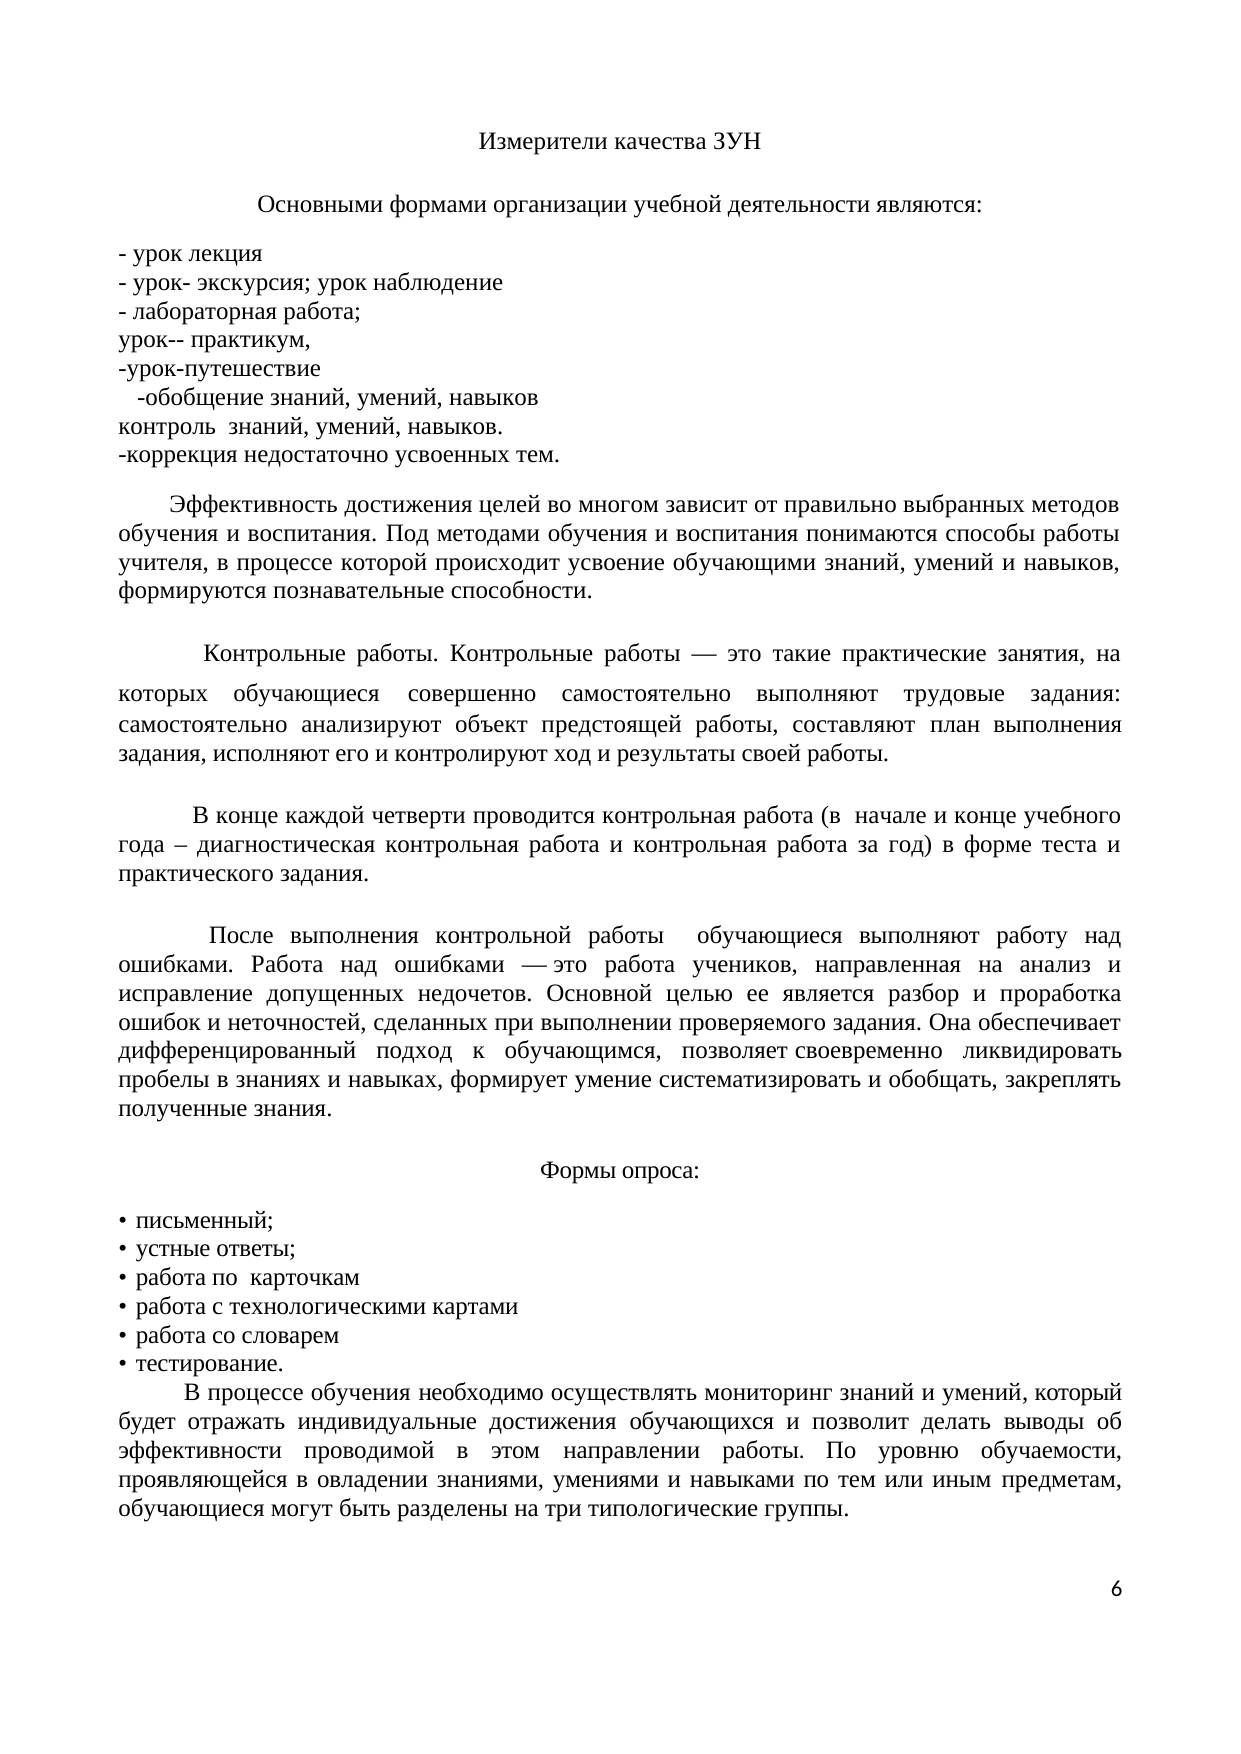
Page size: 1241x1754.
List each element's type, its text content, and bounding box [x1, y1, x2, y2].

list устные ответы; [118, 1233, 1122, 1262]
list тестирование. [118, 1348, 1122, 1377]
text -урок-путешествие [118, 353, 1122, 382]
text -обобщение знаний, умений, навыков контроль знаний, умений, навыков. [118, 382, 1122, 439]
text В конце каждой четверти проводится контрольная работа (в начале и конце учебного года – диагностическая контрольная работа и контрольная работа за год) в форме теста и практического задания. [118, 801, 1122, 887]
text - урок лекция [118, 238, 1122, 267]
text Измерители качества ЗУН [118, 126, 1122, 155]
text Основными формами организации учебной деятельности являются: [118, 189, 1122, 217]
text Формы опроса: [118, 1155, 1122, 1184]
text Эффективность достижения целей во многом зависит от правильно выбранных методов обучения и воспитания. Под методами обучения и воспитания понимаются способы работы учителя, в процессе которой происходит усвоение обучающими знаний, умений и навыков, формируются познавательные способности. [118, 489, 1121, 604]
text Контрольные работы. Контрольные работы — это такие практические занятия, на которых обучающиеся совершенно самостоятельно выполняют трудовые задания: самостоятельно анализируют объект предстоящей работы, составляют план выполнения задания, исполняют его и контролируют ход и результаты своей работы. [118, 638, 1122, 767]
list работа со словарем [118, 1320, 1122, 1348]
text - лабораторная работа; [118, 296, 1122, 324]
list работа по карточкам [118, 1262, 1122, 1291]
text В процессе обучения необходимо осуществлять мониторинг знаний и умений, который будет отражать индивидуальные достижения обучающихся и позволит делать выводы об эффективности проводимой в этом направлении работы. По уровню обучаемости, проявляющейся в овладении знаниями, умениями и навыками по тем или иным предметам, обучающиеся могут быть разделены на три типологические группы. [118, 1377, 1122, 1521]
text урок-- практикум, [118, 324, 1122, 353]
text -коррекция недостаточно усвоенных тем. [118, 439, 1122, 468]
text - урок- экскурсия; урок наблюдение [118, 267, 1122, 296]
list работа с технологическими картами [118, 1291, 1122, 1320]
text После выполнения контрольной работы обучающиеся выполняют работу над ошибками. Работа над ошибками — это работа учеников, направленная на анализ и исправление допущенных недочетов. Основной целью ее является разбор и проработка ошибок и неточностей, сделанных при выполнении проверяемого задания. Она обеспечивает дифференцированный подход к обучающимся, позволяет своевременно ликвидировать пробелы в знаниях и навыках, формирует умение систематизировать и обобщать, закреплять полученные знания. [118, 920, 1122, 1122]
list письменный; [118, 1205, 1122, 1233]
